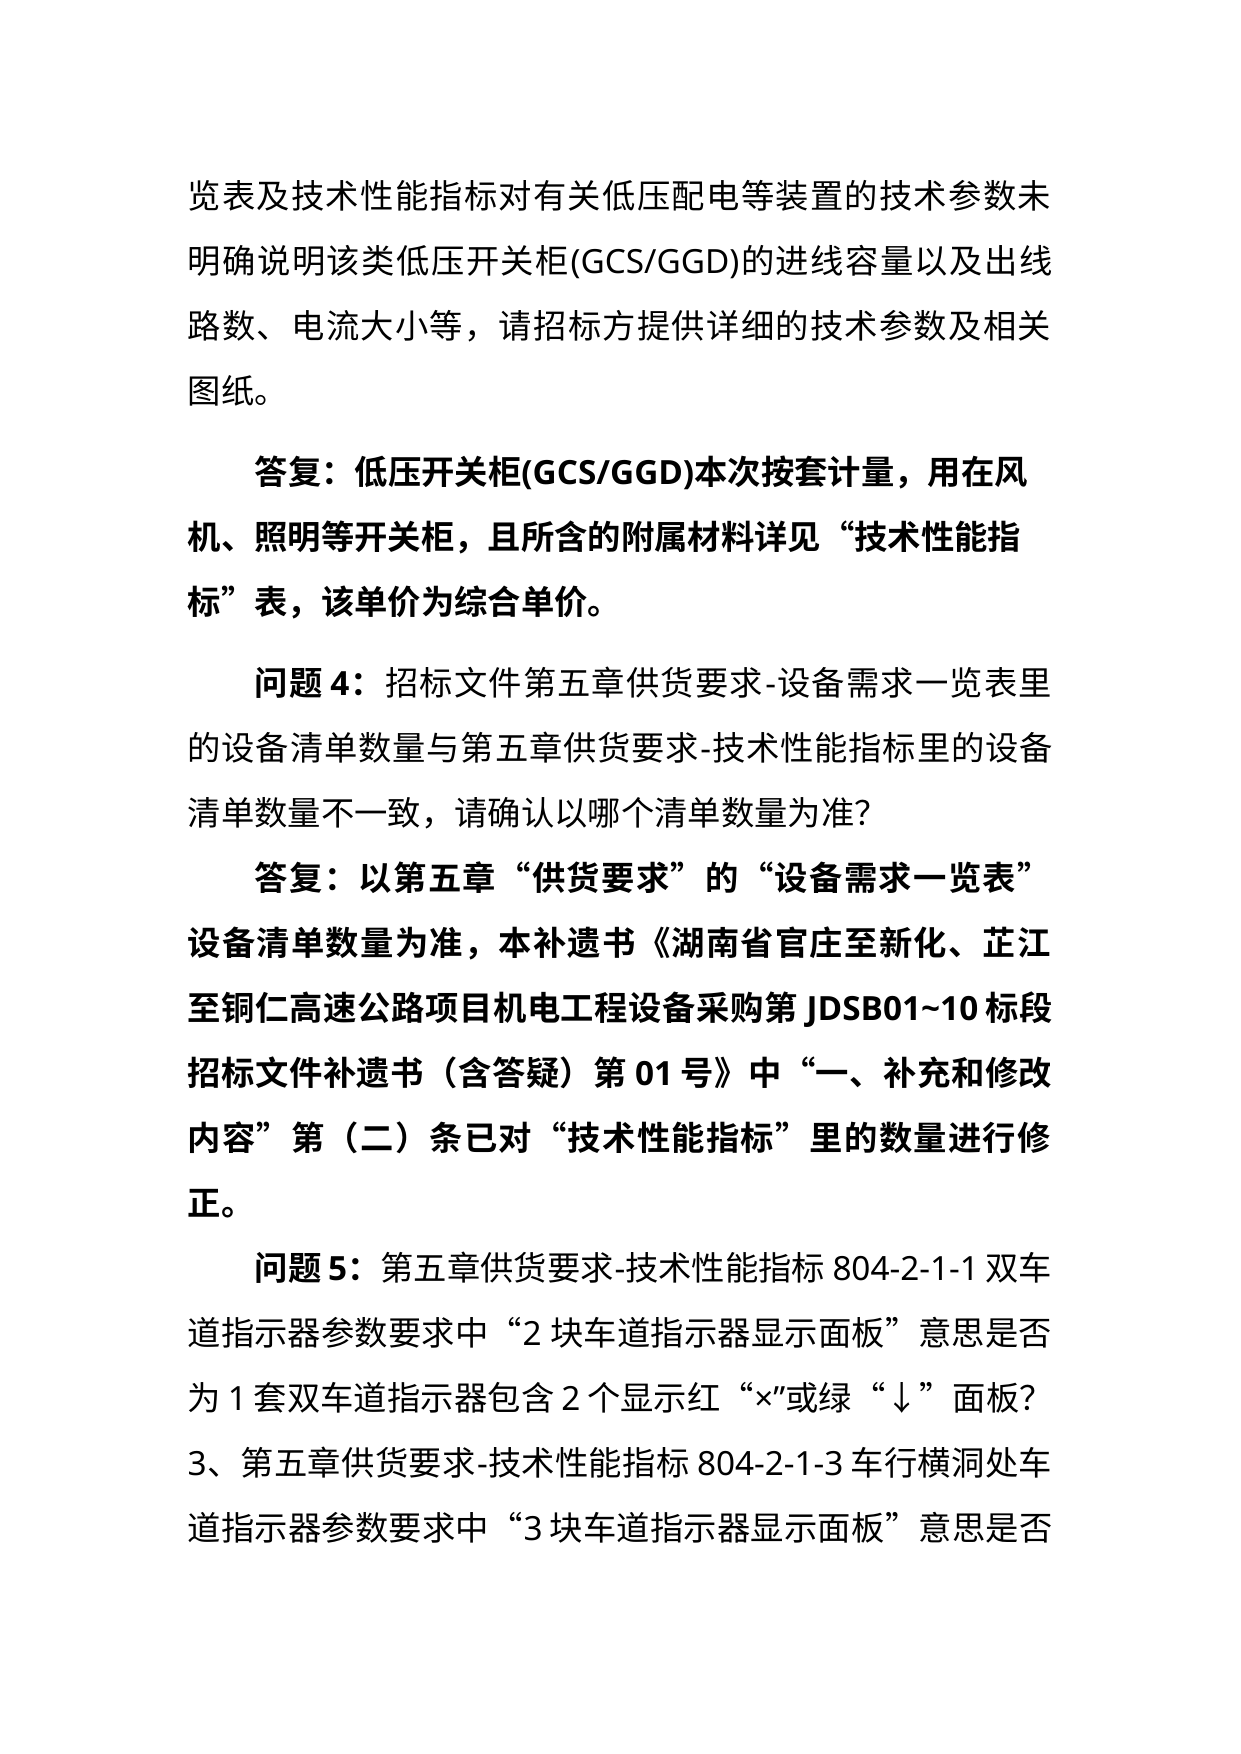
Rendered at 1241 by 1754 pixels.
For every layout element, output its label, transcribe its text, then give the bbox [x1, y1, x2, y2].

text 问题4：招标文件第五章供货要求-设备需求一览表里的设备清单数量与第五章供货要求-技术性能指标里的设备清单数量不一致，请确认以哪个清单数量为准？ [187, 648, 1053, 843]
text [187, 162, 1053, 422]
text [187, 1233, 1053, 1558]
text 答复：以第五章“供货要求”的“设备需求一览表”设备清单数量为准，本补遗书《湖南省官庄至新化、芷江至铜仁高速公路项目机电工程设备采购第JDSB01~10标段招标文件补遗书（含答疑）第01号》中“一、补充和修改内容”第（二）条已对“技术性能指标”里的数量进行修正。 [187, 843, 1053, 1233]
text 答复：低压开关柜(GCS/GGD)本次按套计量，用在风机、照明等开关柜，且所含的附属材料详见“技术性能指标”表，该单价为综合单价。 [187, 438, 1053, 633]
